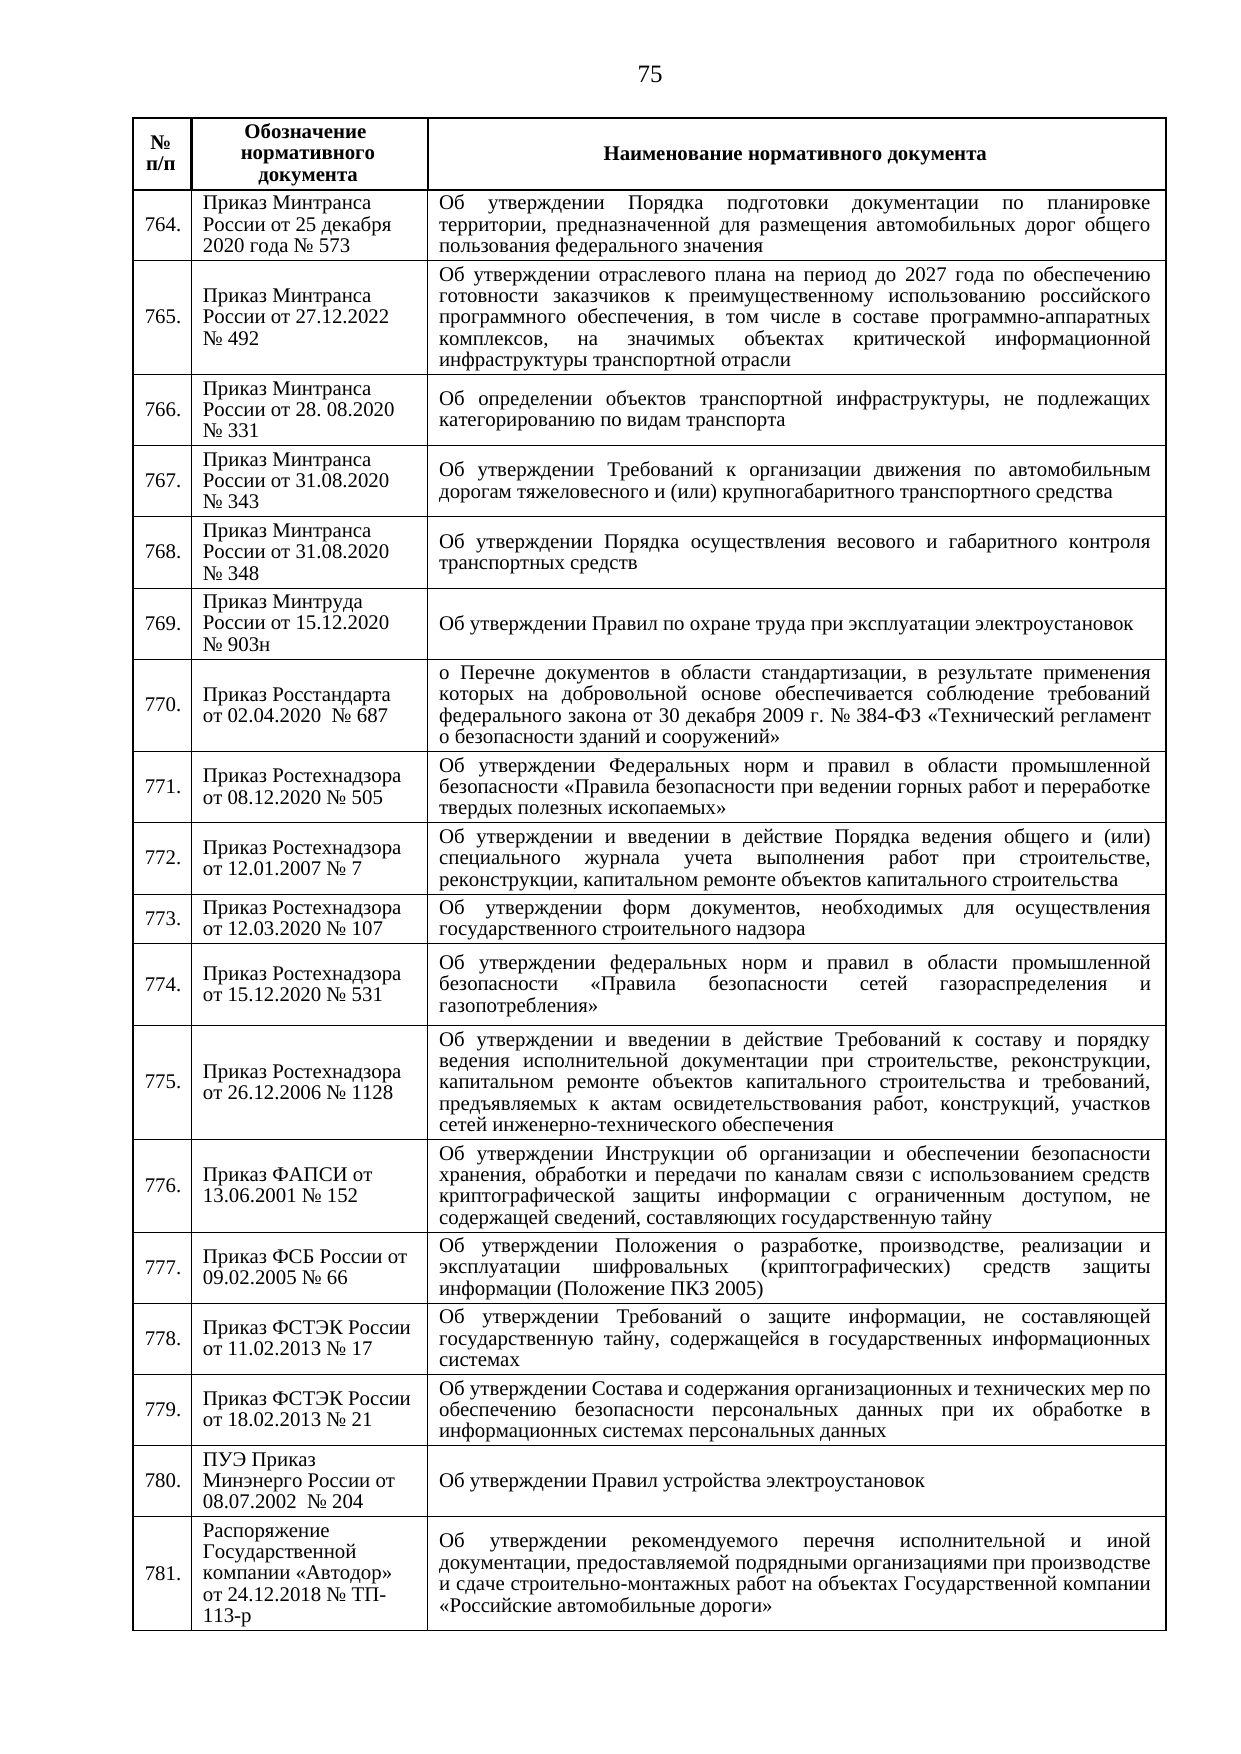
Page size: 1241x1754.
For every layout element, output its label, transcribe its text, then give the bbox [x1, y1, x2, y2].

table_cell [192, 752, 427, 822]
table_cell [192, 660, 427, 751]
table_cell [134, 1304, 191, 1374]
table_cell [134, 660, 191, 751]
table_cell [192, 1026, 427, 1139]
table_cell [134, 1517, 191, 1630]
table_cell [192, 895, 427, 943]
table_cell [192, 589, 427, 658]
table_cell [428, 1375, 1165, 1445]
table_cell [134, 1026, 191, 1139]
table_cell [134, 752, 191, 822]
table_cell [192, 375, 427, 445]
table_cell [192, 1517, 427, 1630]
table_header Обозначение нормативного документа [193, 119, 427, 189]
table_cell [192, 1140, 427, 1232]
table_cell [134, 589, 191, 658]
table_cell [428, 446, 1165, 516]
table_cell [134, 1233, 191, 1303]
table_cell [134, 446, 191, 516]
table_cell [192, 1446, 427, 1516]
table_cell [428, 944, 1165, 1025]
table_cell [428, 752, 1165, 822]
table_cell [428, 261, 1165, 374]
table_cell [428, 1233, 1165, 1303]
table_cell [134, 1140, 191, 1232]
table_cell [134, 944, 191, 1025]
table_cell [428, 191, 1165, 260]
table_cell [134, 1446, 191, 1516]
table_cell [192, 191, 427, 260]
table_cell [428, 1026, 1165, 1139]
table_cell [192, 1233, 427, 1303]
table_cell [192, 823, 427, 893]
table_header Наименование нормативного документа [429, 119, 1165, 189]
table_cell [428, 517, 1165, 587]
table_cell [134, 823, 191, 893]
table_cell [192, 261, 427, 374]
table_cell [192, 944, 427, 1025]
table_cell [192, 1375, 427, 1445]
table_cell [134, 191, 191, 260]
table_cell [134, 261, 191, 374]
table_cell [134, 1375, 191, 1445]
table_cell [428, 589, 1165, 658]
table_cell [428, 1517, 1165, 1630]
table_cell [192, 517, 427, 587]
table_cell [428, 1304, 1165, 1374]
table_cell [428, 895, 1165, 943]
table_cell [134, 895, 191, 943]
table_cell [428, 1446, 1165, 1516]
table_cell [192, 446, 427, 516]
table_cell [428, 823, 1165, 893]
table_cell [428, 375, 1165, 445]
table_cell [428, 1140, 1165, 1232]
table_header № п/п [134, 119, 190, 189]
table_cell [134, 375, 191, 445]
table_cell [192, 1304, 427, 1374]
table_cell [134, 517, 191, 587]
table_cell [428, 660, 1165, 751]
